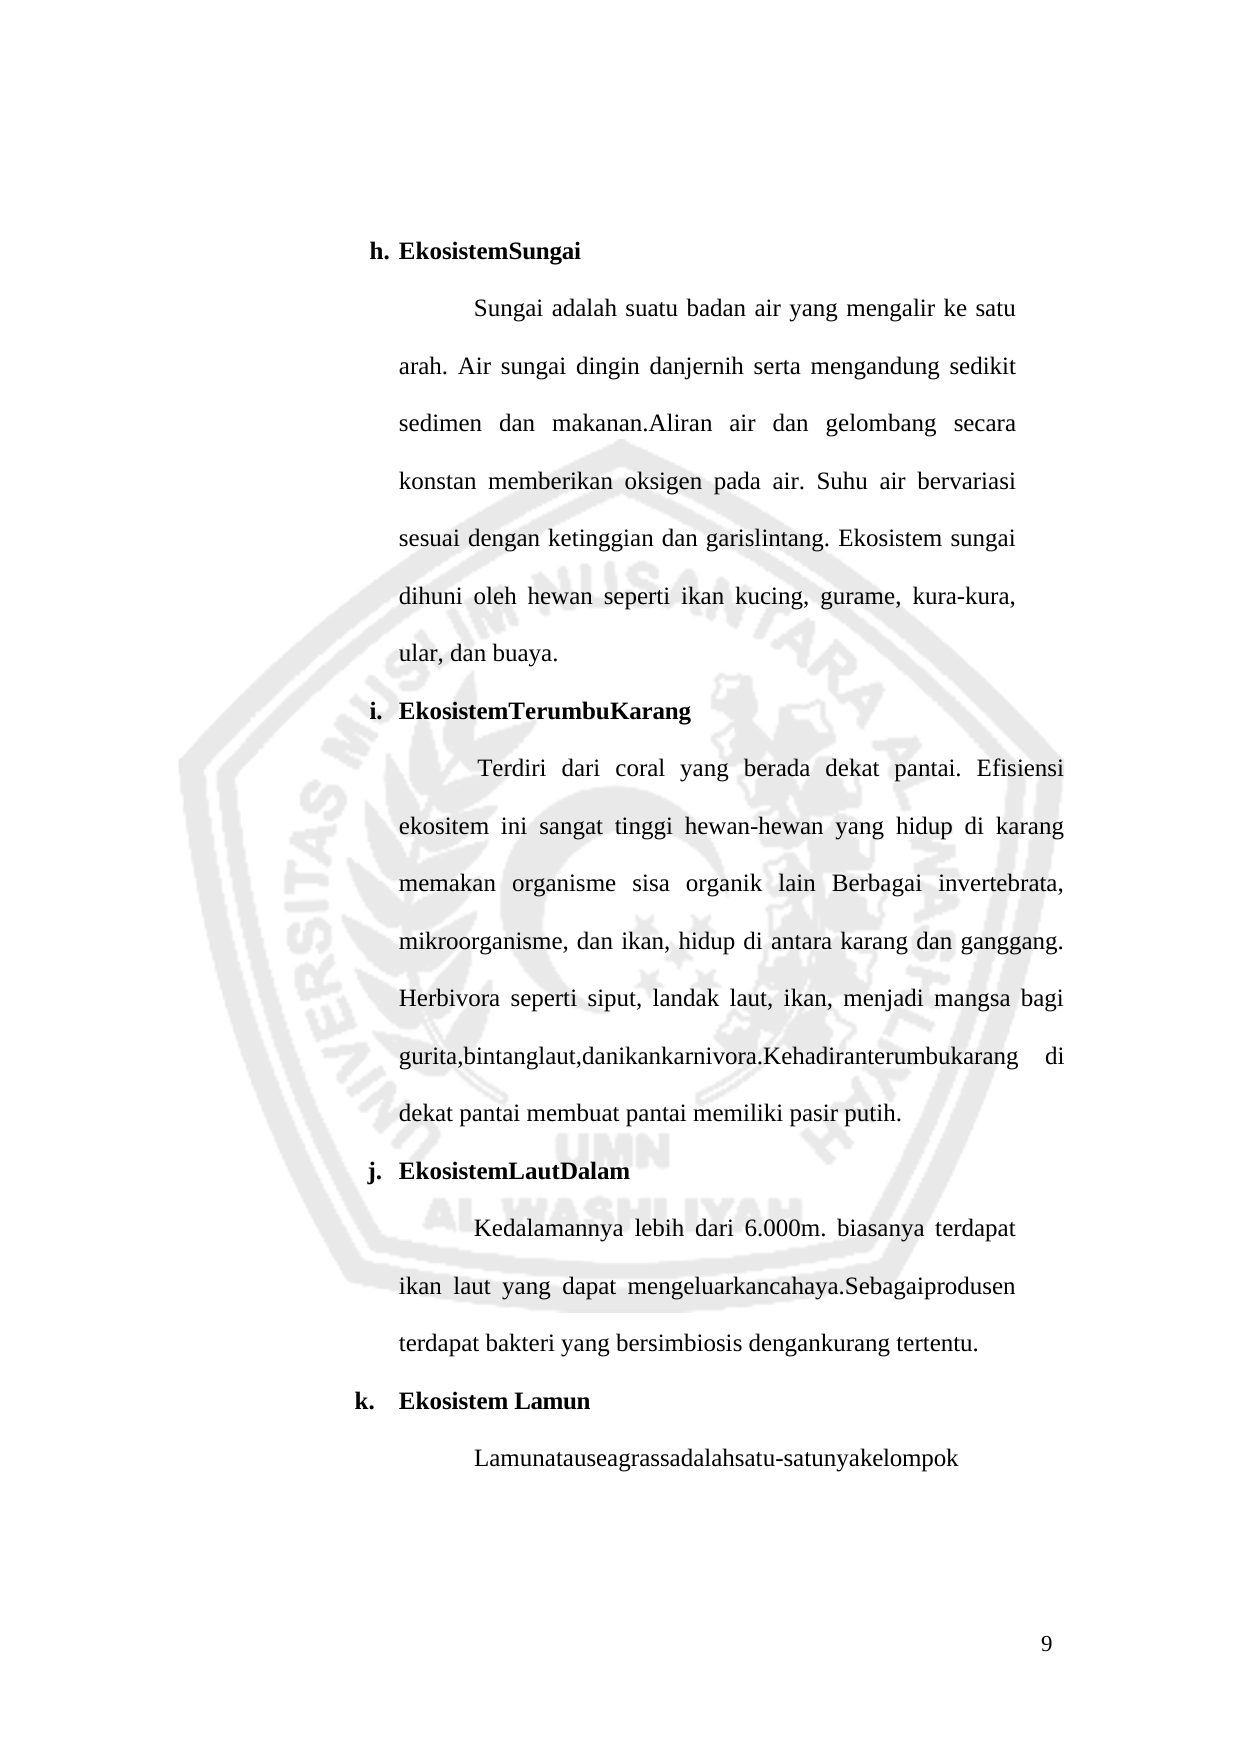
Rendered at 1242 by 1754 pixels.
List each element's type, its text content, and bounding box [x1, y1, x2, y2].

picture [178, 439, 1065, 1313]
subtitle Ekosistem Lamun [354, 1386, 1153, 1414]
subtitle EkosistemTerumbuKarang [369, 696, 1153, 725]
text Terdiri dari coral yang berada dekat pantai. Efisiensi ekositem ini sangat tinggi hewan-hewan yang hidup di karang memakan organisme sisa organik lain Berbagai invertebrata, mikroorganisme, dan ikan, hidup di antara karang dan ganggang. Herbivora seperti siput, landak laut, ikan, menjadi mangsa bagi gurita,bintanglaut,danikankarnivora.Kehadiranterumbukarang di dekat pantai membuat pantai memiliki pasir putih. [399, 753, 1064, 1127]
text Kedalamannya lebih dari 6.000m. biasanya terdapat ikan laut yang dapat mengeluarkancahaya.Sebagaiprodusen terdapat bakteri yang bersimbiosis dengankurang tertentu. [399, 1213, 1016, 1357]
text Lamunatauseagrassadalahsatu-satunyakelompok [474, 1443, 1153, 1472]
text Sungai adalah suatu badan air yang mengalir ke satu arah. Air sungai dingin danjernih serta mengandung sedikit sedimen dan makanan.Aliran air dan gelombang secara konstan memberikan oksigen pada air. Suhu air bervariasi sesuai dengan ketinggian dan garislintang. Ekosistem sungai dihuni oleh hewan seperti ikan kucing, gurame, kura-kura, ular, dan buaya. [399, 293, 1016, 667]
subtitle EkosistemLautDalam [367, 1156, 1153, 1185]
subtitle EkosistemSungai [369, 236, 1153, 265]
